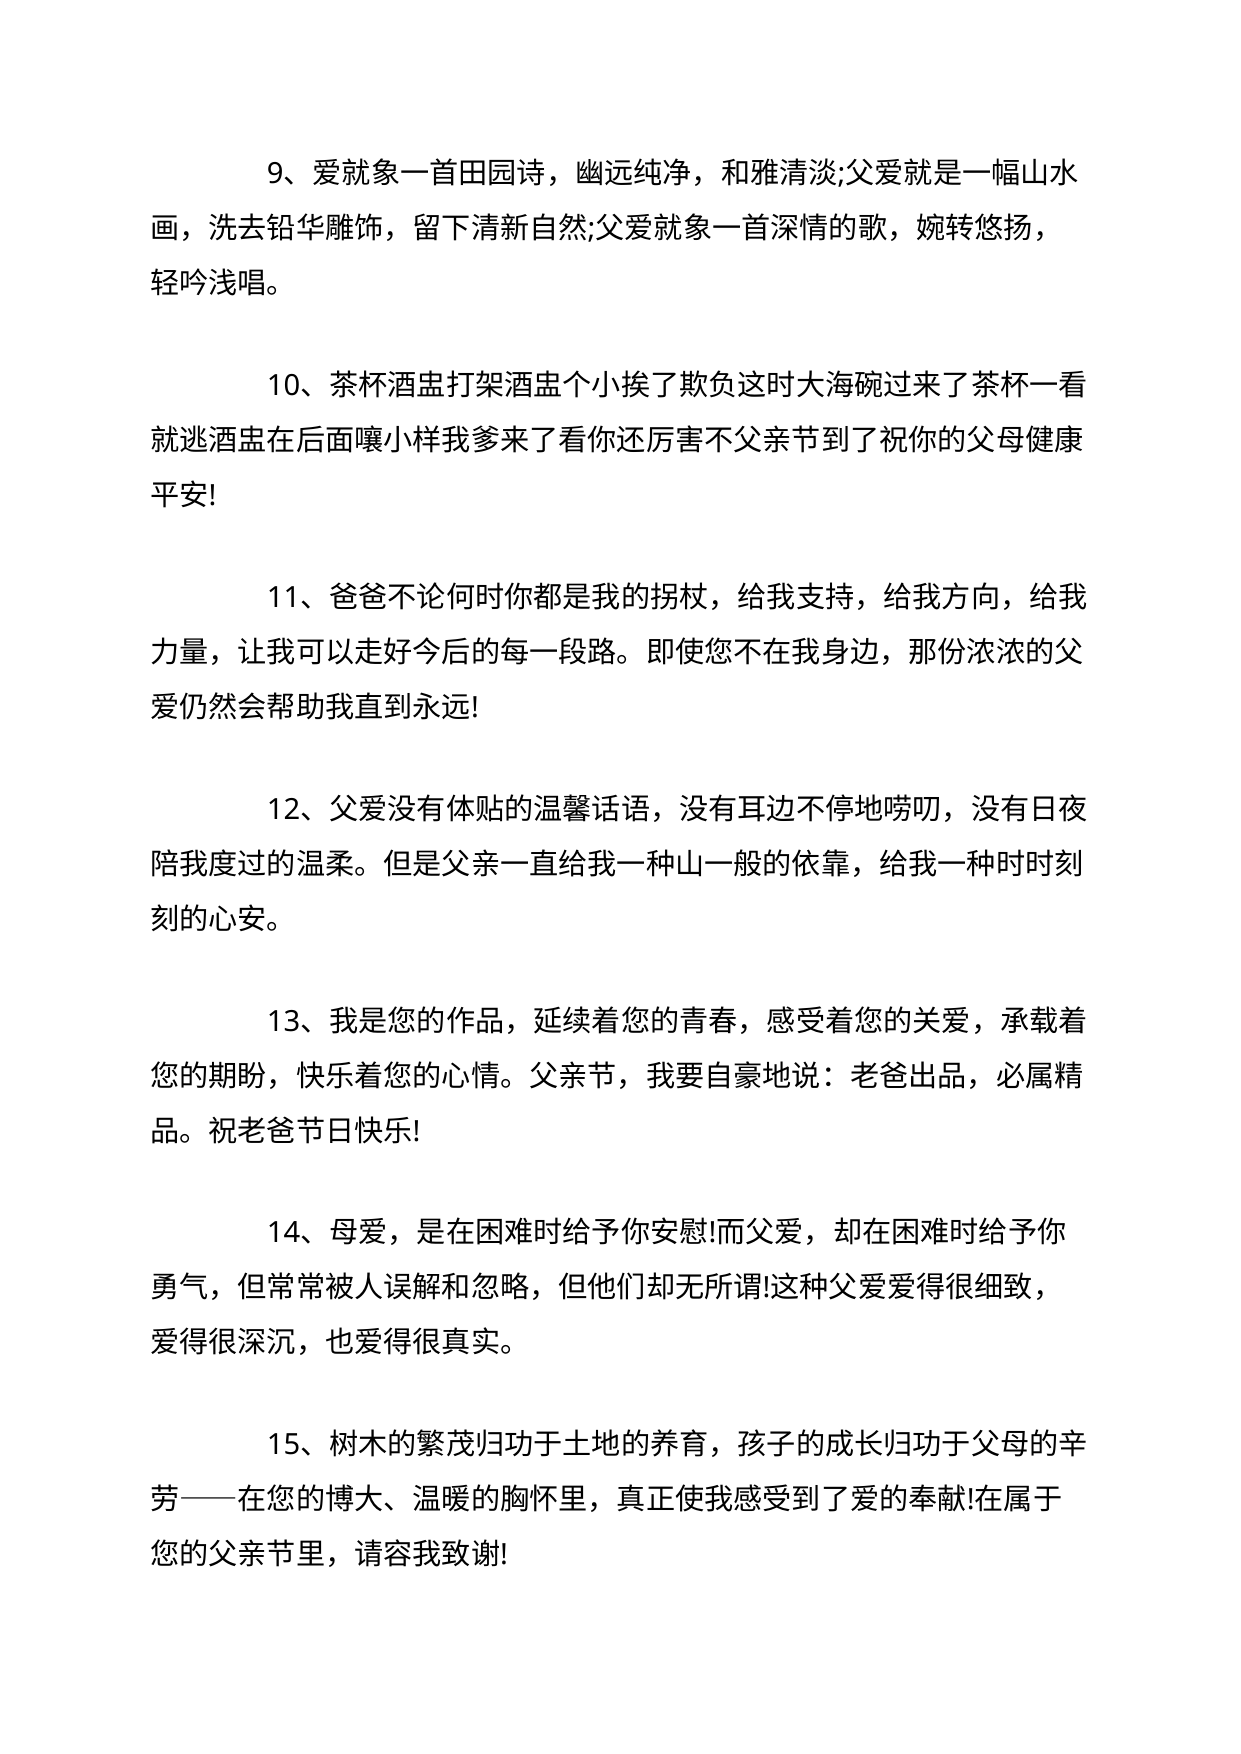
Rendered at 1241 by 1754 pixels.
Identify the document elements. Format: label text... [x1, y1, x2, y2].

text 12、父爱没有体贴的温馨话语，没有耳边不停地唠叨，没有日夜陪我度过的温柔。但是父亲一直给我一种山一般的依靠，给我一种时时刻刻的心安。 [150, 786, 1090, 938]
text 11、爸爸不论何时你都是我的拐杖，给我支持，给我方向，给我力量，让我可以走好今后的每一段路。即使您不在我身边，那份浓浓的父爱仍然会帮助我直到永远! [150, 574, 1090, 726]
text 9、爱就象一首田园诗，幽远纯净，和雅清淡;父爱就是一幅山水画，洗去铅华雕饰，留下清新自然;父爱就象一首深情的歌，婉转悠扬，轻吟浅唱。 [150, 150, 1090, 302]
text 14、母爱，是在困难时给予你安慰!而父爱，却在困难时给予你勇气，但常常被人误解和忽略，但他们却无所谓!这种父爱爱得很细致，爱得很深沉，也爱得很真实。 [150, 1209, 1090, 1361]
text 13、我是您的作品，延续着您的青春，感受着您的关爱，承载着您的期盼，快乐着您的心情。父亲节，我要自豪地说：老爸出品，必属精品。祝老爸节日快乐! [150, 997, 1090, 1149]
text 10、茶杯酒盅打架酒盅个小挨了欺负这时大海碗过来了茶杯一看就逃酒盅在后面嚷小样我爹来了看你还厉害不父亲节到了祝你的父母健康平安! [150, 362, 1090, 514]
text 15、树木的繁茂归功于土地的养育，孩子的成长归功于父母的辛劳——在您的博大、温暖的胸怀里，真正使我感受到了爱的奉献!在属于您的父亲节里，请容我致谢! [150, 1421, 1090, 1573]
